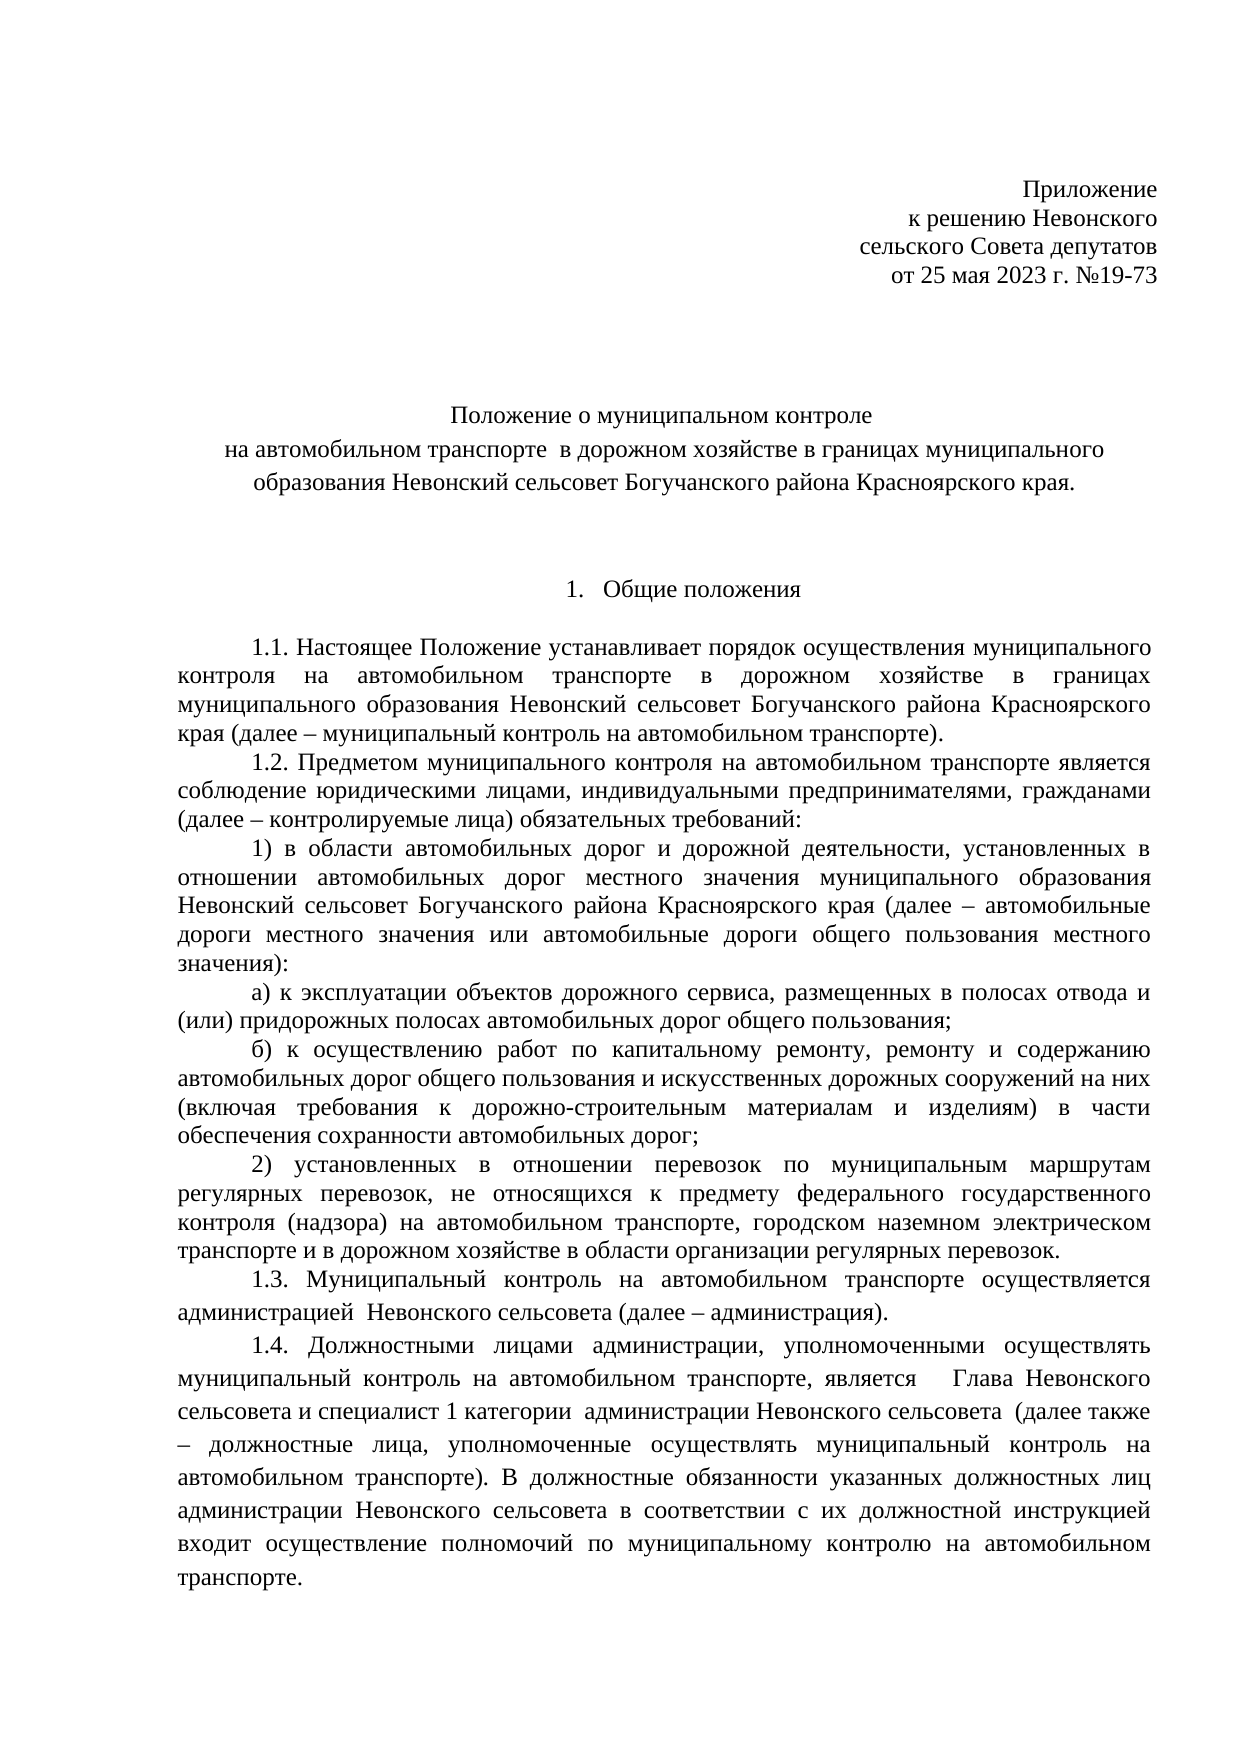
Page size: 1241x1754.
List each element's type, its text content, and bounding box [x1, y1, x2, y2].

text Приложение [177, 174, 1157, 203]
text а) к эксплуатации объектов дорожного сервиса, размещенных в полосах отвода и (или) придорожных полосах автомобильных дорог общего пользования; [177, 977, 1152, 1034]
text от 25 мая 2023 г. №19-73 [177, 260, 1157, 289]
list Общие положения [215, 574, 1152, 603]
text 1.2. Предметом муниципального контроля на автомобильном транспорте является соблюдение юридическими лицами, индивидуальными предпринимателями, гражданами (далее – контролируемые лица) обязательных требований: [177, 747, 1152, 833]
text б) к осуществлению работ по капитальному ремонту, ремонту и содержанию автомобильных дорог общего пользования и искусственных дорожных сооружений на них (включая требования к дорожно-строительным материалам и изделиям) в части обеспечения сохранности автомобильных дорог; [177, 1034, 1152, 1149]
text 2) установленных в отношении перевозок по муниципальным маршрутам регулярных перевозок, не относящихся к предмету федерального государственного контроля (надзора) на автомобильном транспорте, городском наземном электрическом транспорте и в дорожном хозяйстве в области организации регулярных перевозок. [177, 1149, 1152, 1264]
text 1) в области автомобильных дорог и дорожной деятельности, установленных в отношении автомобильных дорог местного значения муниципального образования Невонский сельсовет Богучанского района Красноярского края (далее – автомобильные дороги местного значения или автомобильные дороги общего пользования местного значения): [177, 833, 1152, 977]
text 1.4. Должностными лицами администрации, уполномоченными осуществлять муниципальный контроль на автомобильном транспорте, является Глава Невонского сельсовета и специалист 1 категории администрации Невонского сельсовета (далее также – должностные лица, уполномоченные осуществлять муниципальный контроль на автомобильном транспорте). В должностные обязанности указанных должностных лиц администрации Невонского сельсовета в соответствии с их должностной инструкцией входит осуществление полномочий по муниципальному контролю на автомобильном транспорте. [177, 1330, 1152, 1590]
text Положение о муниципальном контроле на автомобильном транспорте в дорожном хозяйстве в границах муниципального образования Невонский сельсовет Богучанского района Красноярского края. [177, 401, 1152, 495]
text 1.1. Настоящее Положение устанавливает порядок осуществления муниципального контроля на автомобильном транспорте в дорожном хозяйстве в границах муниципального образования Невонский сельсовет Богучанского района Красноярского края (далее – муниципальный контроль на автомобильном транспорте). [177, 632, 1152, 747]
text к решению Невонского сельского Совета депутатов [177, 203, 1157, 260]
text 1.3. Муниципальный контроль на автомобильном транспорте осуществляется администрацией Невонского сельсовета (далее – администрация). [177, 1264, 1152, 1326]
